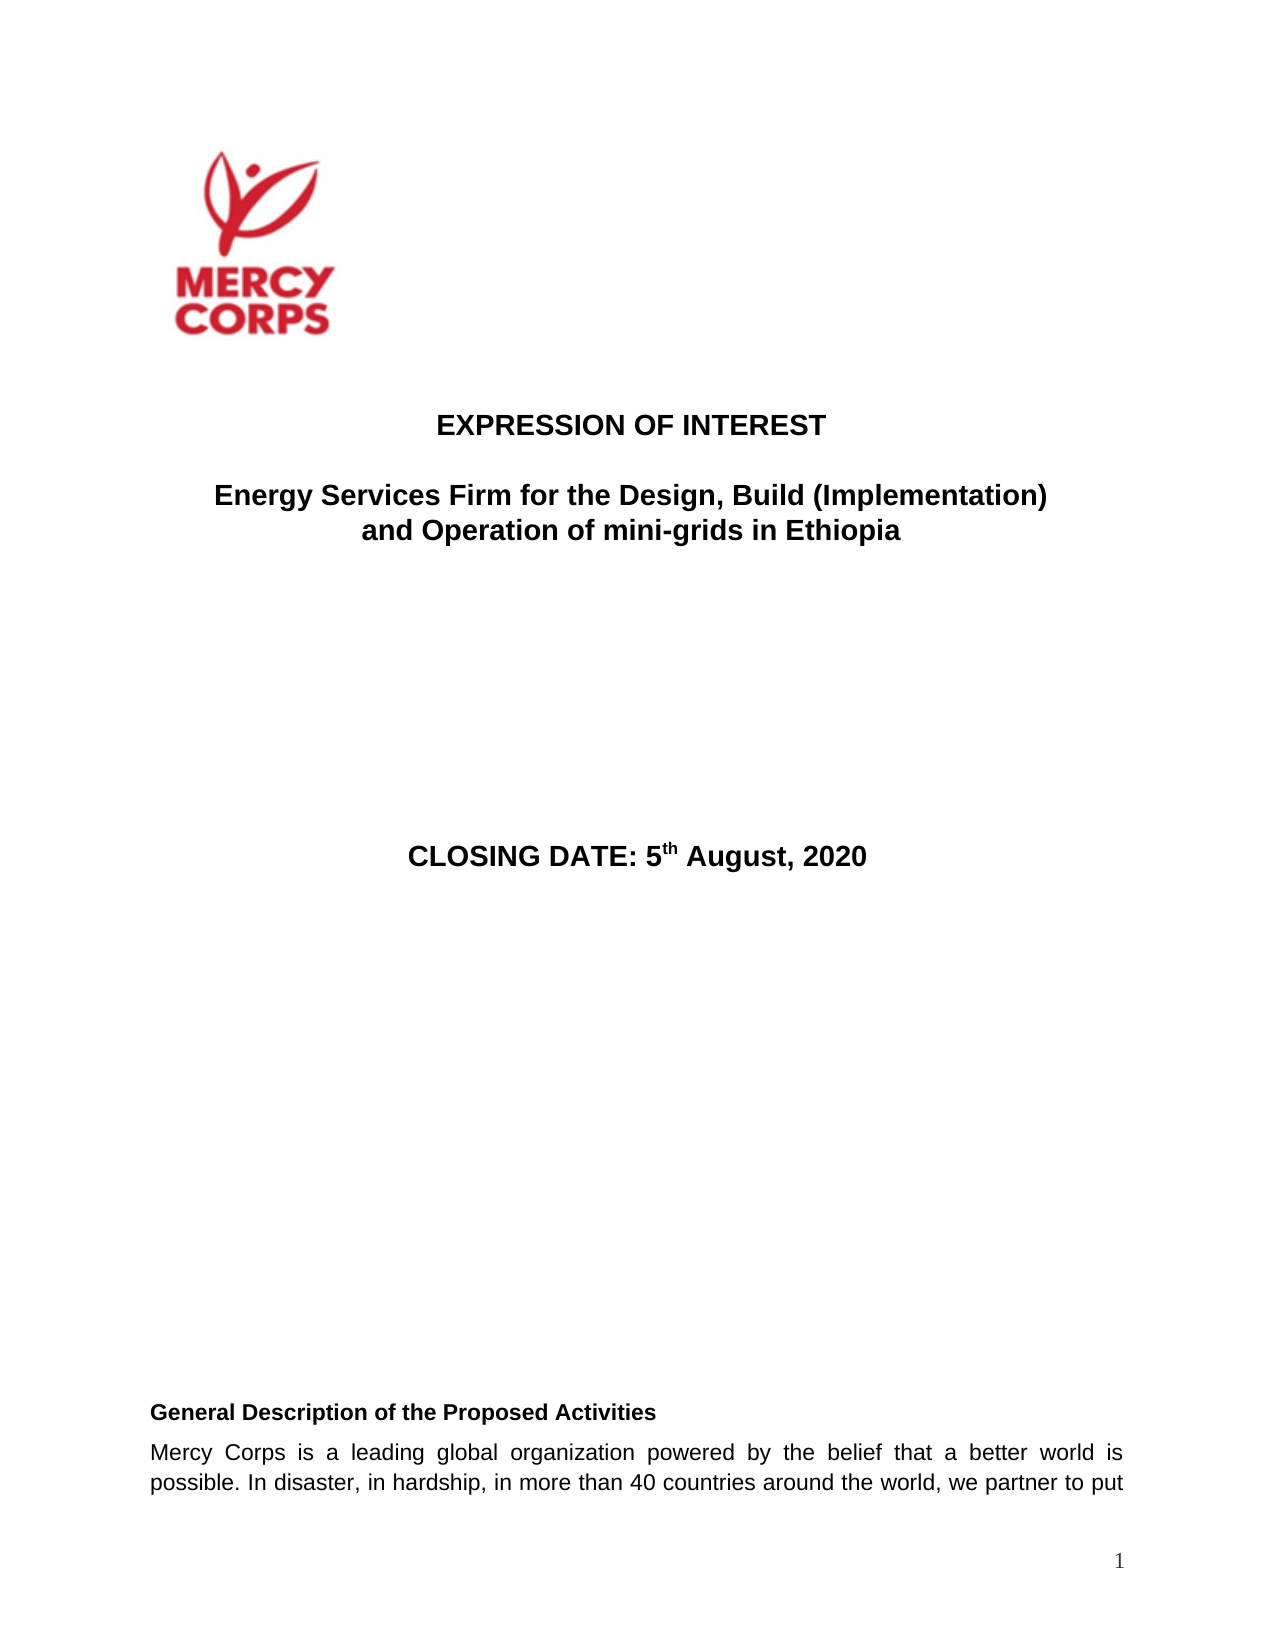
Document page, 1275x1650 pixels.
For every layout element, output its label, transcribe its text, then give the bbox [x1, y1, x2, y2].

picture [150, 150, 366, 341]
text CLOSING DATE: 5th August, 2020 [150, 839, 1125, 872]
table_header EXPRESSION OF INTEREST Energy Services Firm for the Design, Build (Implementation) and Operation of mini-grids in Ethiopia [169, 397, 1094, 839]
subtitle General Description of the Proposed Activities [150, 1398, 1125, 1425]
